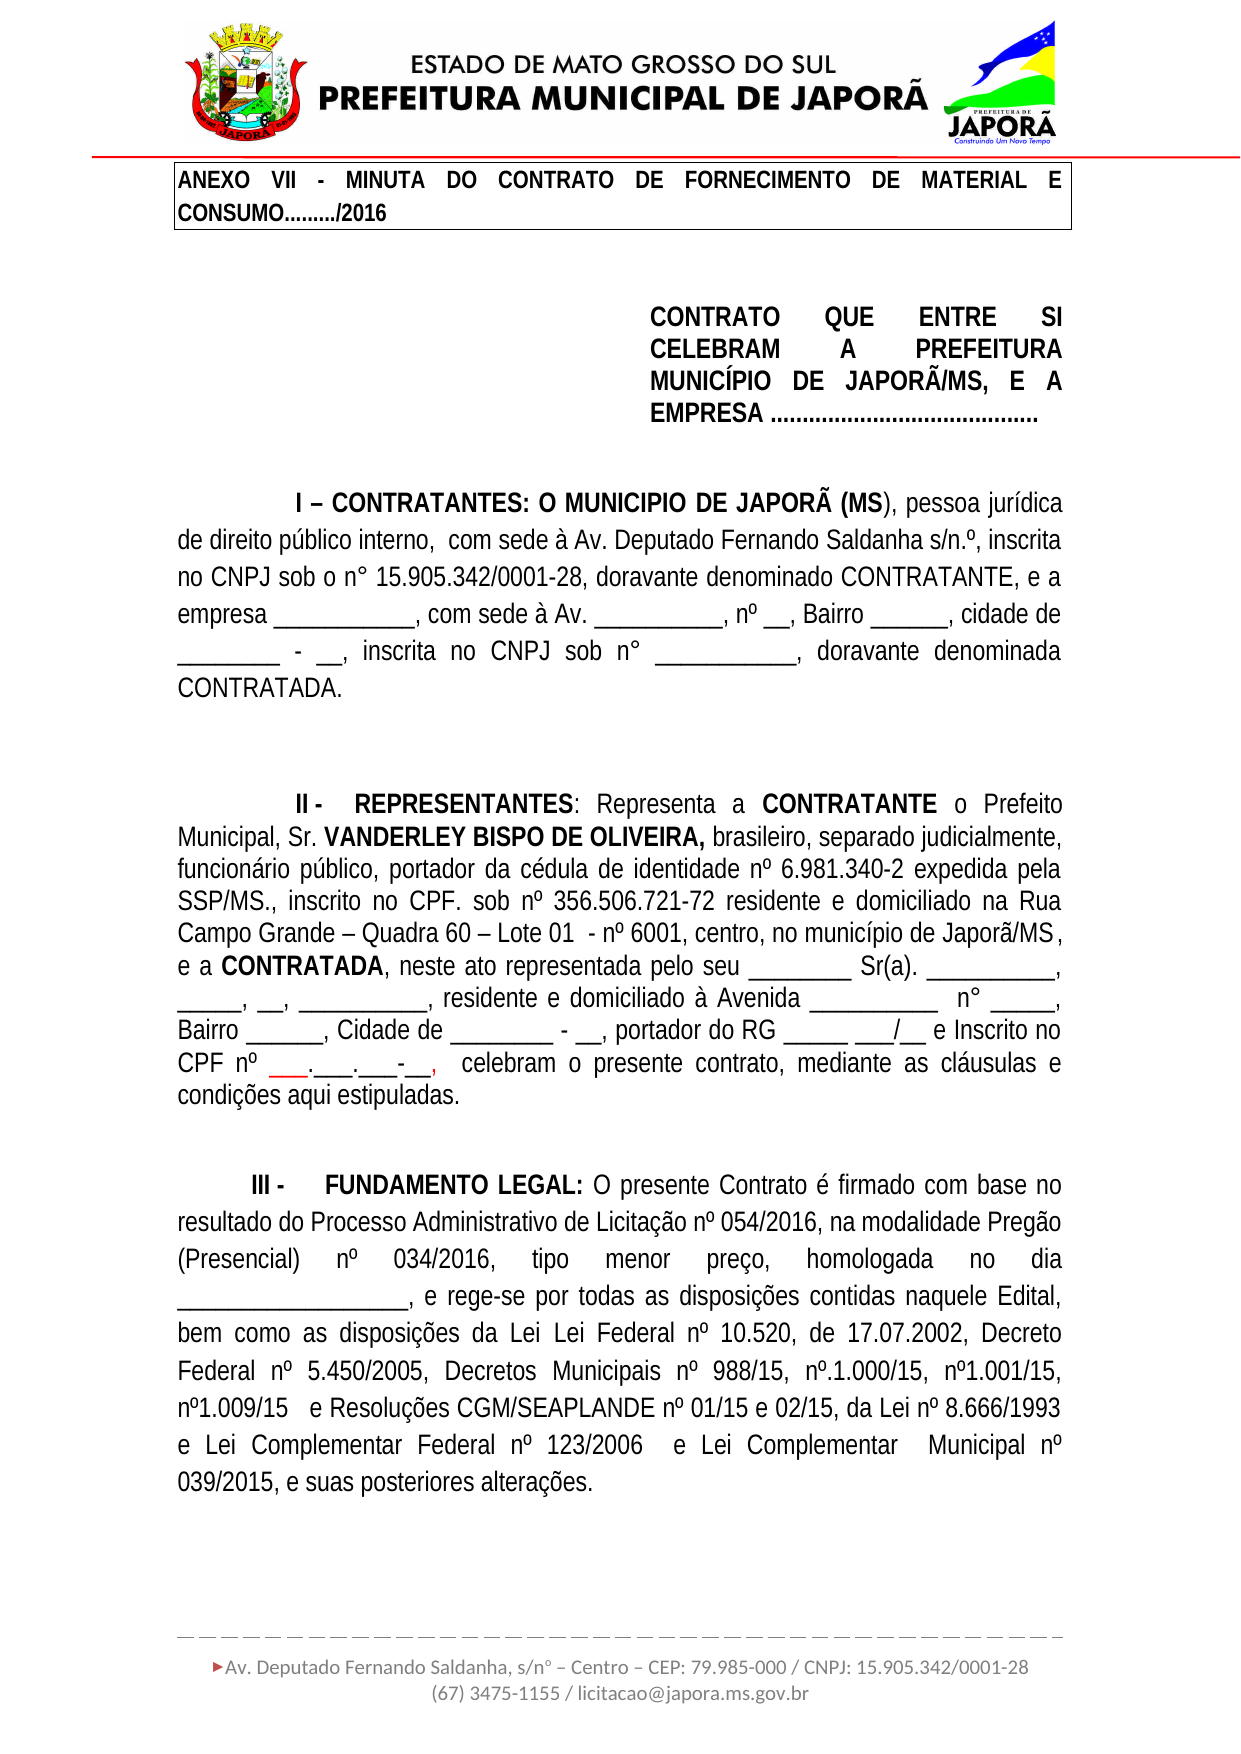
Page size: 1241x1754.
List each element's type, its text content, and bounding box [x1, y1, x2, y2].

text ANEXO VII - MINUTA DO CONTRATO DE FORNECIMENTO DE MATERIAL E CONSUMO........./2016 [175, 163, 1071, 229]
text CONTRATO QUE ENTRE SI CELEBRAM A PREFEITURA MUNICÍPIO DE JAPORÃ/MS, E A EMPRESA .......................................... [650, 299, 1063, 429]
text III - FUNDAMENTO LEGAL: O presente Contrato é firmado com base no resultado do Processo Administrativo de Licitação nº 054/2016, na modalidade Pregão (Presencial) nº 034/2016, tipo menor preço, homologada no dia __________________, e rege-se por todas as disposições contidas naquele Edital, bem como as disposições da Lei Lei Federal nº 10.520, de 17.07.2002, Decreto Federal nº 5.450/2005, Decretos Municipais nº 988/15, nº.1.000/15, nº1.001/15, nº1.009/15 e Resoluções CGM/SEAPLANDE nº 01/15 e 02/15, da Lei nº 8.666/1993 e Lei Complementar Federal nº 123/2006 e Lei Complementar Municipal nº 039/2015, e suas posteriores alterações. [177, 1168, 1063, 1497]
picture [184, 20, 1056, 145]
text I – CONTRATANTES: O MUNICIPIO DE JAPORÃ (MS), pessoa jurídica de direito público interno, com sede à Av. Deputado Fernando Saldanha s/n.º, inscrita no CNPJ sob o n° 15.905.342/0001-28, doravante denominado CONTRATANTE, e a empresa ___________, com sede à Av. __________, nº __, Bairro ______, cidade de ________ - __, inscrita no CNPJ sob n° ___________, doravante denominada CONTRATADA. [177, 486, 1063, 704]
text II - REPRESENTANTES: Representa a CONTRATANTE o Prefeito Municipal, Sr. VANDERLEY BISPO DE OLIVEIRA, brasileiro, separado judicialmente, funcionário público, portador da cédula de identidade nº 6.981.340-2 expedida pela SSP/MS., inscrito no CPF. sob nº 356.506.721-72 residente e domiciliado na Rua Campo Grande – Quadra 60 – Lote 01 - nº 6001, centro, no município de Japorã/MS, e a CONTRATADA, neste ato representada pelo seu ________ Sr(a). __________, _____, __, __________, residente e domiciliado à Avenida __________ n° _____, Bairro ______, Cidade de ________ - __, portador do RG _____ ___/__ e Inscrito no CPF nº ___.___.___-__, celebram o presente contrato, mediante as cláusulas e condições aqui estipuladas. [177, 787, 1063, 1110]
